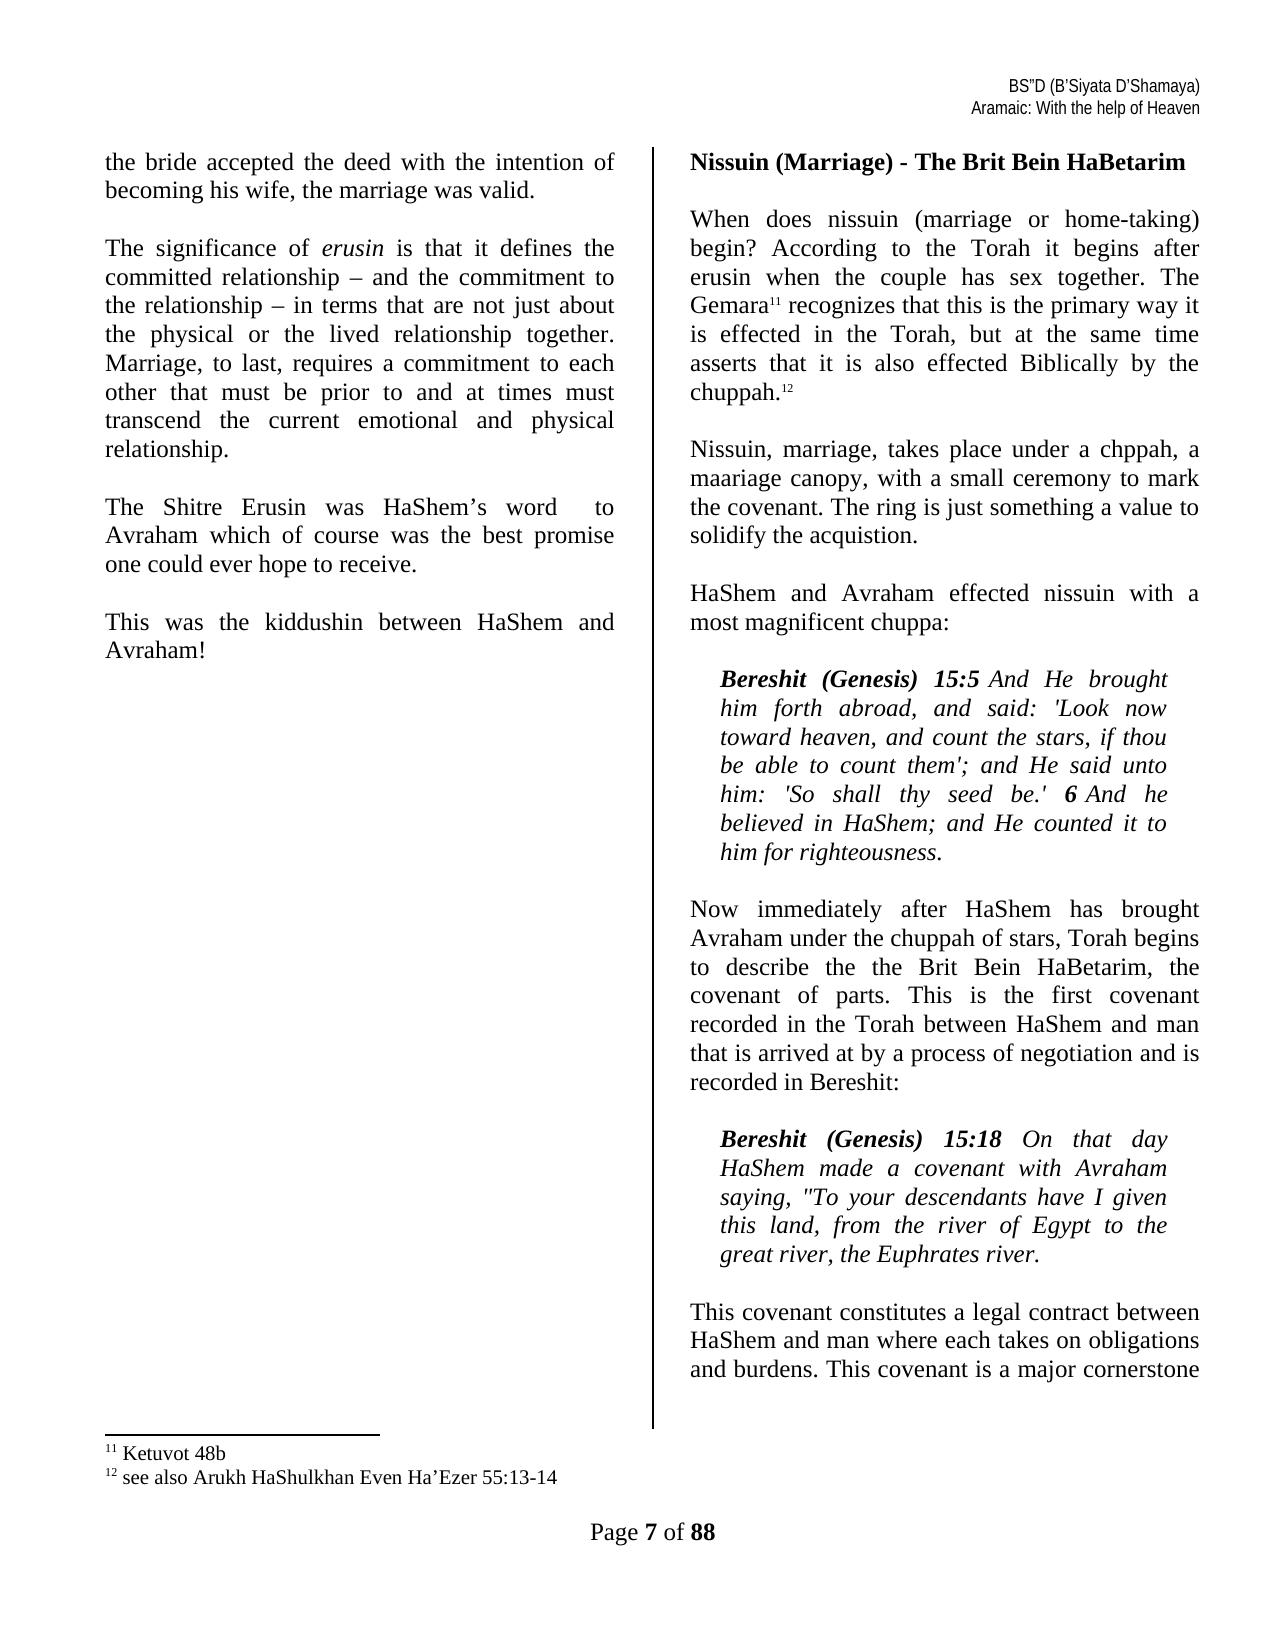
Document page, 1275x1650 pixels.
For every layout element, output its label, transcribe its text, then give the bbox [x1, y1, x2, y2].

text HaShem and Avraham effected nissuin with a most magnificent chuppa: [690, 578, 1200, 636]
text Nissuin, marriage, takes place under a chppah, a maariage canopy, with a small ceremony to mark the covenant. The ring is just something a value to solidify the acquistion. [690, 434, 1200, 549]
text The Shitre Erusin was HaShem’s word to Avraham which of course was the best promise one could ever hope to receive. [105, 492, 615, 578]
text The significance of erusin is that it defines the committed relationship – and the commitment to the relationship – in terms that are not just about the physical or the lived relationship together. Marriage, to last, requires a commitment to each other that must be prior to and at times must transcend the current emotional and physical relationship. [105, 233, 615, 463]
text Bereshit (Genesis) 15:5 And He brought him forth abroad, and said: 'Look now toward heaven, and count the stars, if thou be able to count them'; and He said unto him: 'So shall thy seed be.' 6 And he believed in HaShem; and He counted it to him for righteousness. [720, 664, 1170, 866]
text This was the kiddushin between HaShem and Avraham! [105, 607, 615, 664]
text Now immediately after HaShem has brought Avraham under the chuppah of stars, Torah begins to describe the the Brit Bein HaBetarim, the covenant of parts. This is the first covenant recorded in the Torah between HaShem and man that is arrived at by a process of negotiation and is recorded in Bereshit: [690, 894, 1200, 1096]
text Bereshit (Genesis) 15:18 On that day HaShem made a covenant with Avraham saying, "To your descendants have I given this land, from the river of Egypt to the great river, the Euphrates river. [720, 1124, 1170, 1268]
subtitle Nissuin (Marriage) - The Brit Bein HaBetarim [690, 147, 1200, 176]
text When does nissuin (marriage or home-taking) begin? According to the Torah it begins after erusin when the couple has sex together. The Gemara recognizes that this is the primary way it is effected in the Torah, but at the same time asserts that it is also effected Biblically by the chuppah. [690, 204, 1200, 406]
